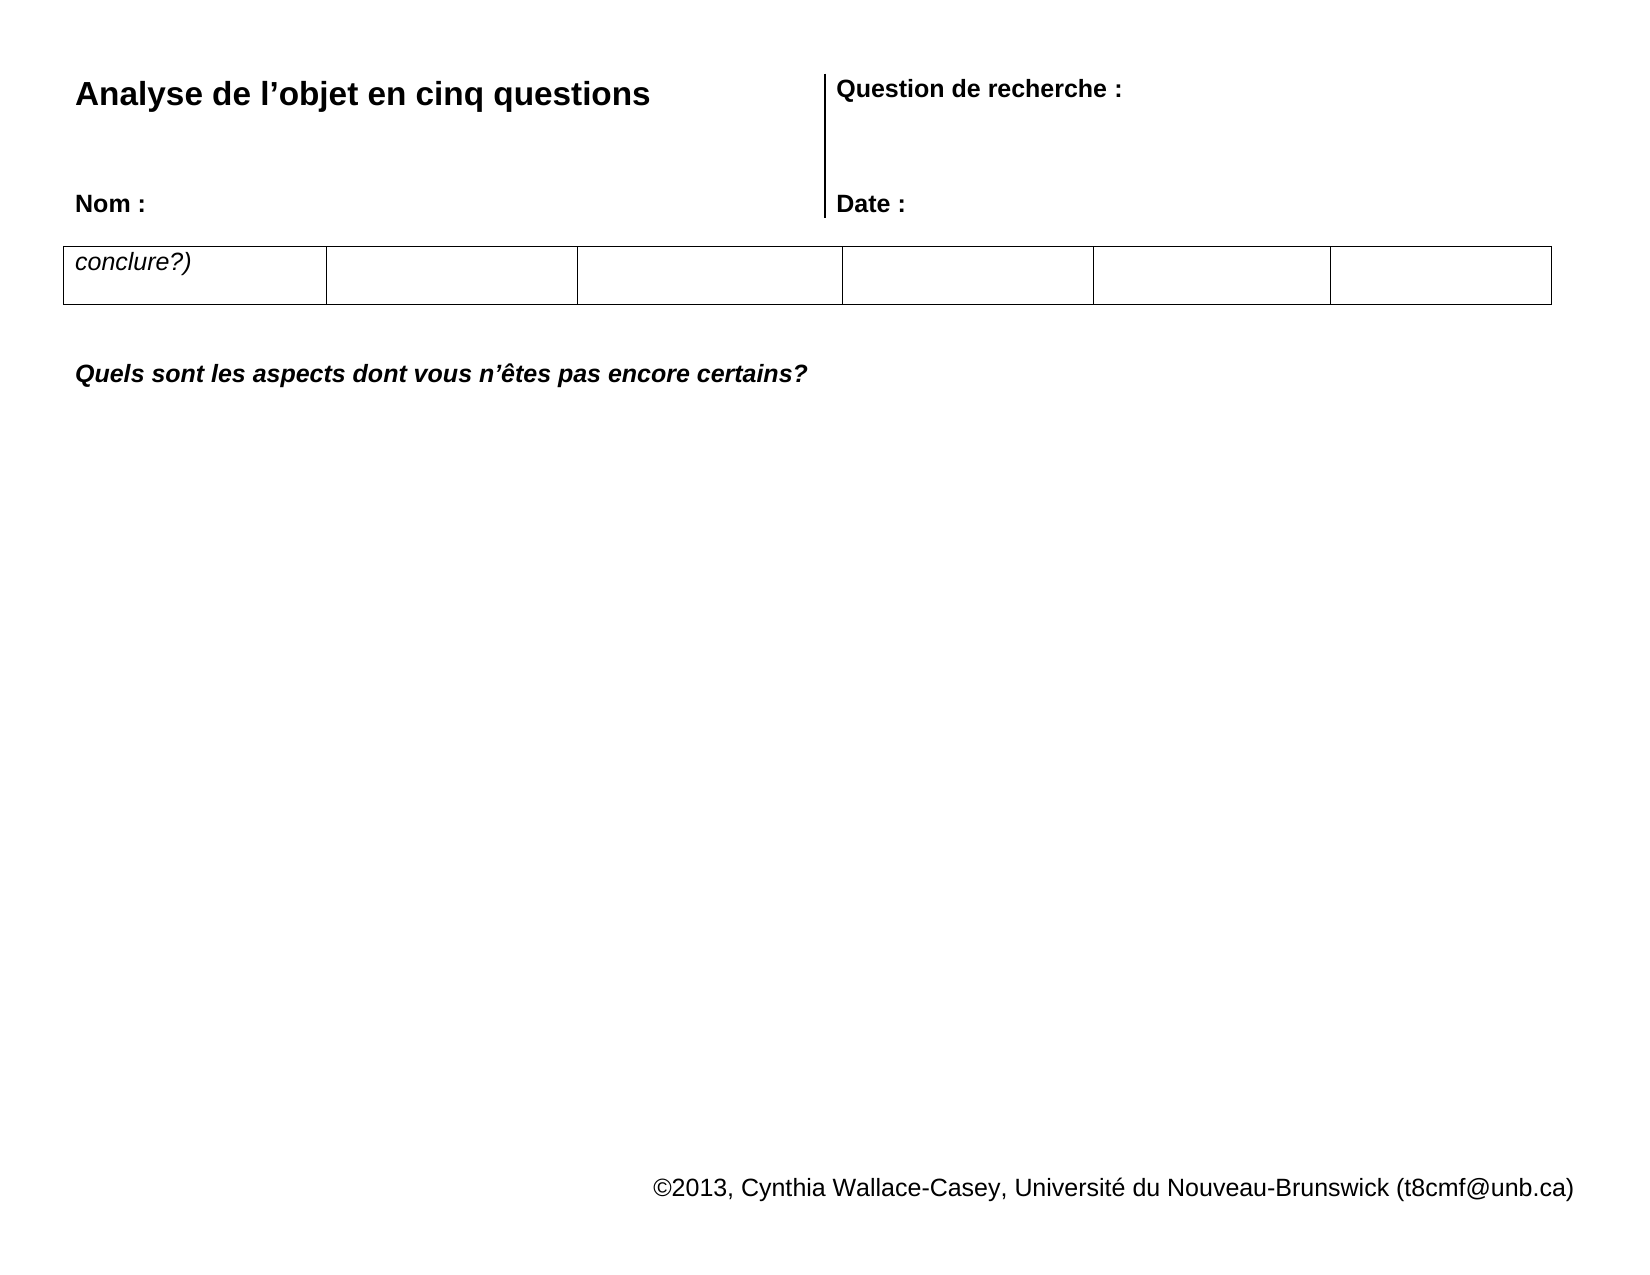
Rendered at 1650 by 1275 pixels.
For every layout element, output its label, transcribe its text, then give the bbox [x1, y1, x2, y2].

text Quels sont les aspects dont vous n’êtes pas encore certains? [75, 359, 1575, 388]
table_cell [1094, 247, 1330, 304]
table_cell [327, 247, 577, 304]
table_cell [64, 247, 326, 304]
table_cell [1331, 247, 1551, 304]
table_cell [578, 247, 842, 304]
table_cell [843, 247, 1093, 304]
